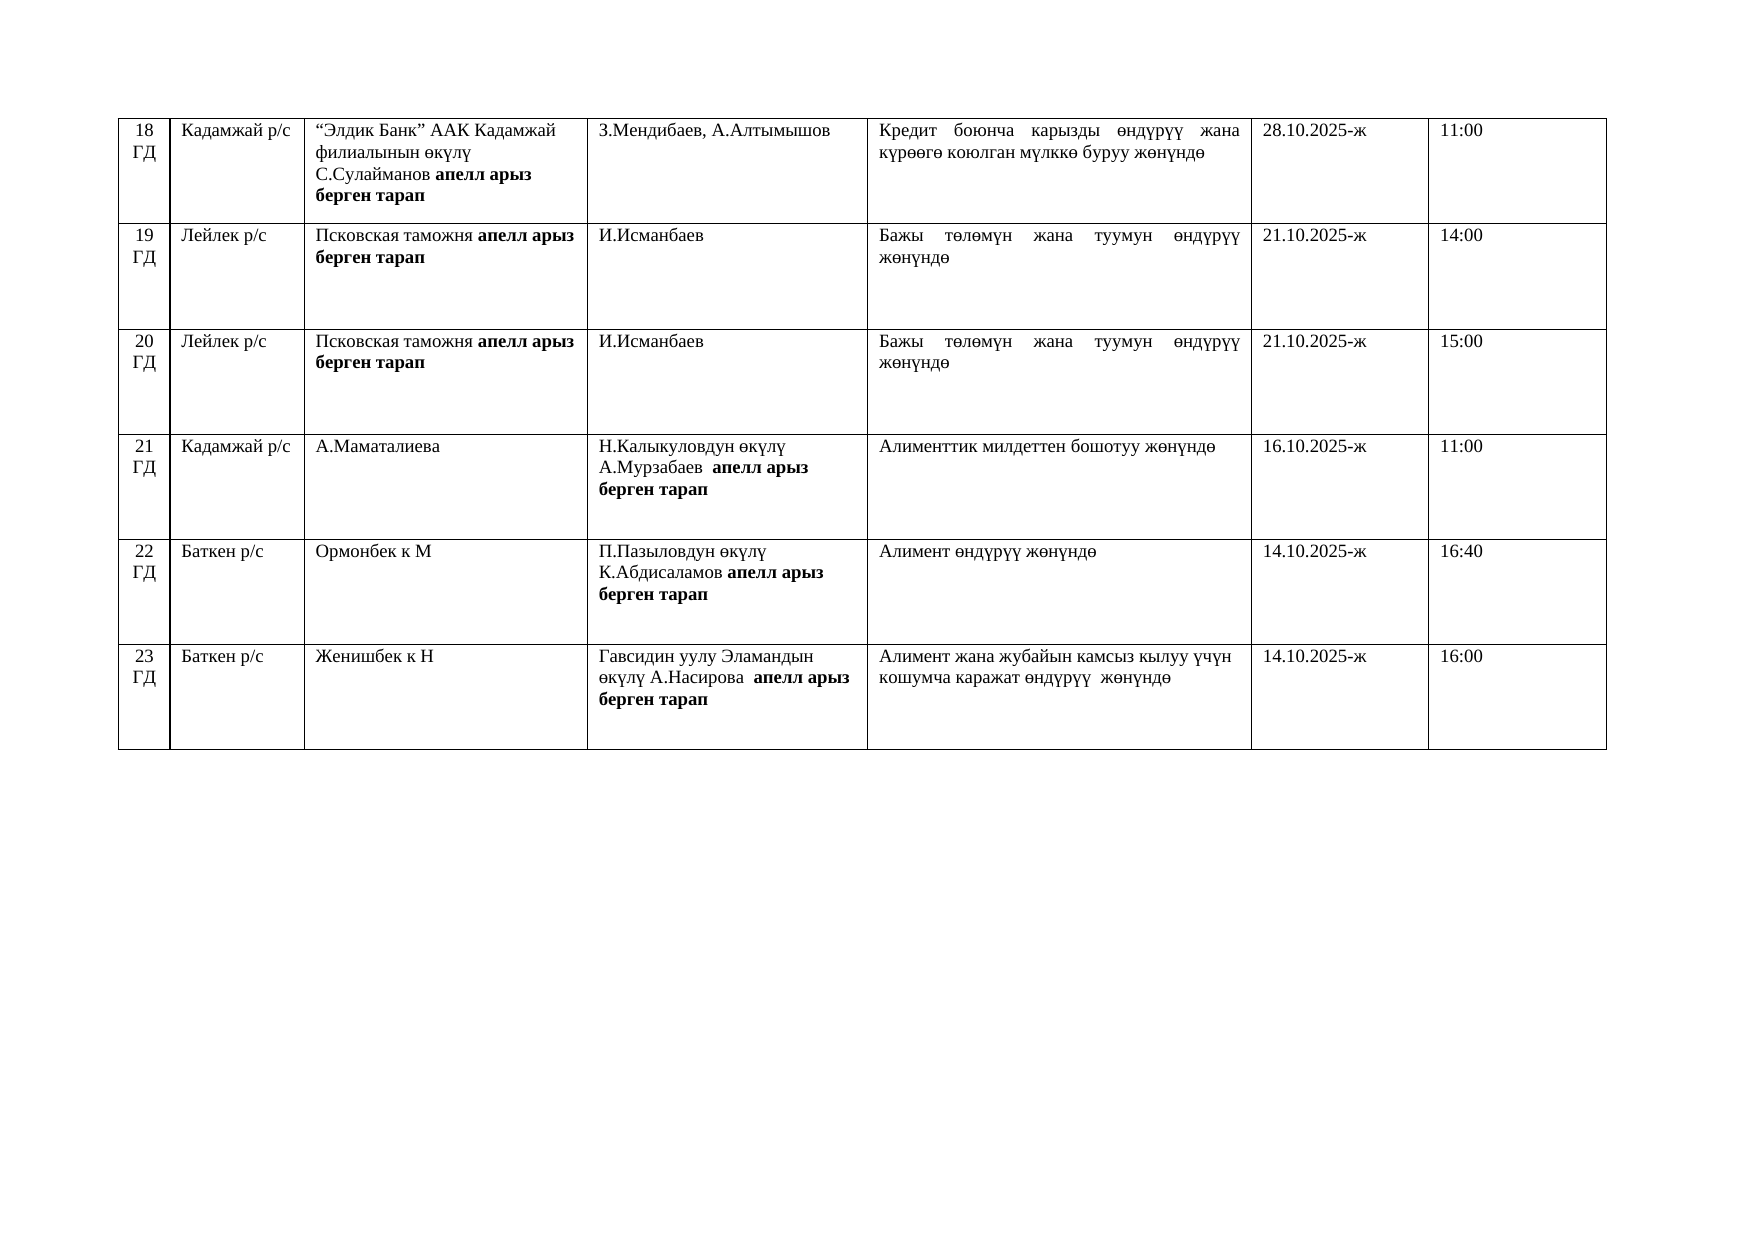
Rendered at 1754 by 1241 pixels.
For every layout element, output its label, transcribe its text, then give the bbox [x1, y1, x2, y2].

table_cell 18 ГД [119, 119, 169, 223]
table_cell 23 ГД [119, 645, 169, 749]
table_cell 16:40 [1429, 540, 1606, 644]
table_cell И.Исманбаев [588, 330, 867, 433]
table_cell 15:00 [1429, 330, 1606, 433]
table_cell 22 ГД [119, 540, 169, 644]
table_cell Кредит боюнча карызды өндүрүү жана күрөөгө коюлган мүлккө буруу жөнүндө [868, 119, 1251, 223]
table_cell Лейлек р/с [171, 330, 304, 433]
table_cell Алимент өндүрүү жөнүндө [868, 540, 1251, 644]
table_cell 11:00 [1429, 435, 1606, 539]
table_cell “Элдик Банк” ААК Кадамжай филиалынын өкүлү С.Сулайманов апелл арыз берген тарап [305, 119, 587, 223]
table_cell 14:00 [1429, 224, 1606, 328]
table_cell 11:00 [1429, 119, 1606, 223]
table_cell Гавсидин уулу Эламандын өкүлү А.Насирова апелл арыз берген тарап [588, 645, 867, 749]
table_cell 19 ГД [119, 224, 169, 328]
table_cell 20 ГД [119, 330, 169, 433]
table_cell 28.10.2025-ж [1252, 119, 1428, 223]
table_cell Алимент жана жубайын камсыз кылуу үчүн кошумча каражат өндүрүү жөнүндө [868, 645, 1251, 749]
table_cell 14.10.2025-ж [1252, 645, 1428, 749]
table_cell Женишбек к Н [305, 645, 587, 749]
table_cell 16.10.2025-ж [1252, 435, 1428, 539]
table_cell Баткен р/с [171, 540, 304, 644]
table_cell Алименттик милдеттен бошотуу жөнүндө [868, 435, 1251, 539]
table_cell Баткен р/с [171, 645, 304, 749]
table_cell Псковская таможня апелл арыз берген тарап [305, 224, 587, 328]
table_cell Псковская таможня апелл арыз берген тарап [305, 330, 587, 433]
table_cell П.Пазыловдун өкүлү К.Абдисаламов апелл арыз берген тарап [588, 540, 867, 644]
table_cell Кадамжай р/с [171, 435, 304, 539]
table_cell А.Маматалиева [305, 435, 587, 539]
table_cell И.Исманбаев [588, 224, 867, 328]
table_cell Бажы төлөмүн жана туумун өндүрүү жөнүндө [868, 224, 1251, 328]
table_cell Лейлек р/с [171, 224, 304, 328]
table_cell Ормонбек к М [305, 540, 587, 644]
table_cell 21.10.2025-ж [1252, 224, 1428, 328]
table_cell Бажы төлөмүн жана туумун өндүрүү жөнүндө [868, 330, 1251, 433]
table_cell 14.10.2025-ж [1252, 540, 1428, 644]
table_cell 21 ГД [119, 435, 169, 539]
table_cell Н.Калыкуловдун өкүлү А.Мурзабаев апелл арыз берген тарап [588, 435, 867, 539]
table_cell 21.10.2025-ж [1252, 330, 1428, 433]
table_cell Кадамжай р/с [171, 119, 304, 223]
table_cell З.Мендибаев, А.Алтымышов [588, 119, 867, 223]
table_cell 16:00 [1429, 645, 1606, 749]
